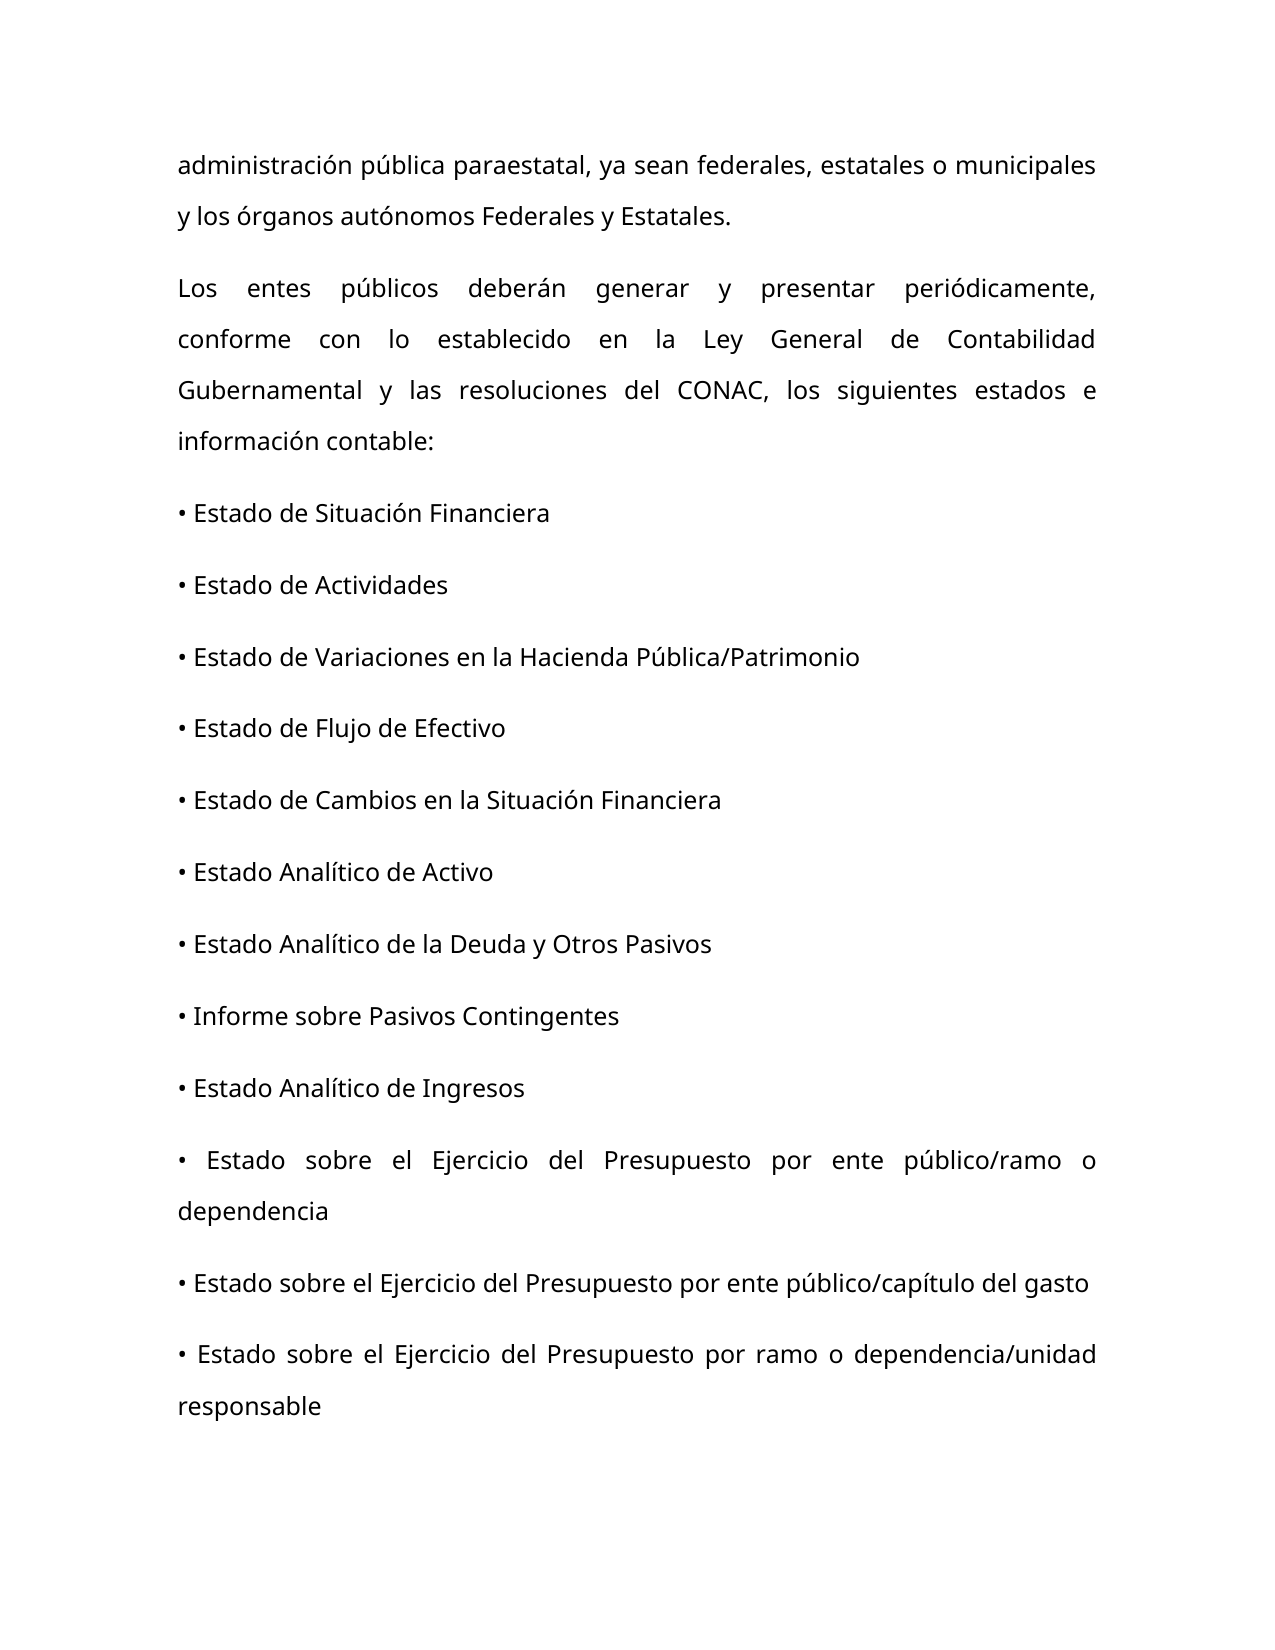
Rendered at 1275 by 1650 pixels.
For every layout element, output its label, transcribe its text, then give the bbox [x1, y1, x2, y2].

text • Estado Analítico de Ingresos [177, 1071, 1098, 1104]
text • Estado de Variaciones en la Hacienda Pública/Patrimonio [177, 639, 1098, 673]
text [177, 148, 1098, 233]
text • Estado sobre el Ejercicio del Presupuesto por ente público/capítulo del gasto [177, 1265, 1098, 1299]
text Los entes públicos deberán generar y presentar periódicamente, conforme con lo establecido en la Ley General de Contabilidad Gubernamental y las resoluciones del CONAC, los siguientes estados e información contable: [177, 271, 1098, 458]
text • Estado Analítico de Activo [177, 855, 1098, 889]
text • Estado de Flujo de Efectivo [177, 711, 1098, 745]
text • Informe sobre Pasivos Contingentes [177, 999, 1098, 1033]
text • Estado sobre el Ejercicio del Presupuesto por ente público/ramo o dependencia [177, 1142, 1098, 1227]
text • Estado de Situación Financiera [177, 496, 1098, 529]
text • Estado Analítico de la Deuda y Otros Pasivos [177, 927, 1098, 961]
text • Estado de Actividades [177, 567, 1098, 601]
text • Estado de Cambios en la Situación Financiera [177, 783, 1098, 817]
text • Estado sobre el Ejercicio del Presupuesto por ramo o dependencia/unidad responsable [177, 1337, 1098, 1422]
